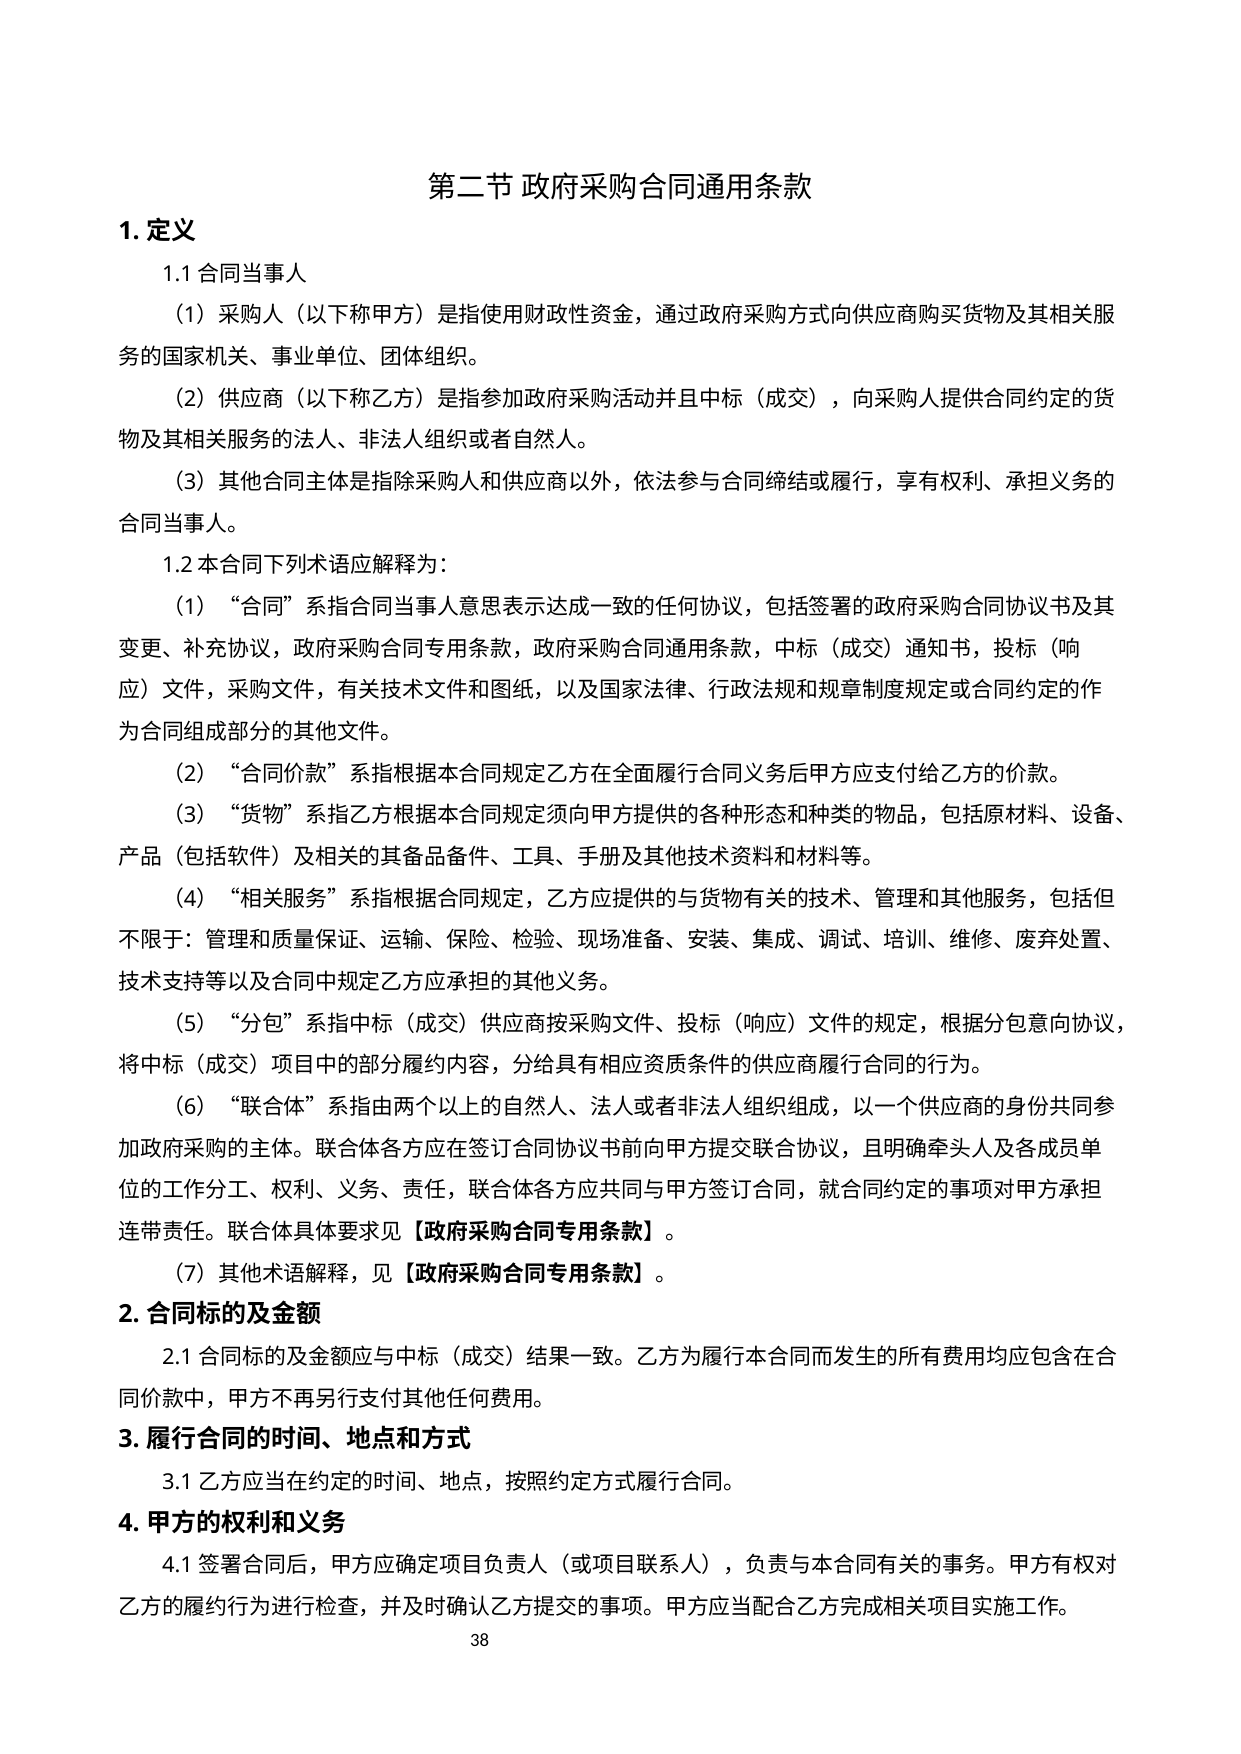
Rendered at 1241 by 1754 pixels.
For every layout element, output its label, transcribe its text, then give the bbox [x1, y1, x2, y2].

text 1.1合同当事人 [118, 248, 1122, 289]
text （2）供应商（以下称乙方）是指参加政府采购活动并且中标（成交），向采购人提供合同约定的货物及其相关服务的法人、非法人组织或者自然人。 [118, 373, 1122, 456]
text （3）“货物”系指乙方根据本合同规定须向甲方提供的各种形态和种类的物品，包括原材料、设备、产品（包括软件）及相关的其备品备件、工具、手册及其他技术资料和材料等。 [118, 789, 1122, 873]
text （4）“相关服务”系指根据合同规定，乙方应提供的与货物有关的技术、管理和其他服务，包括但不限于：管理和质量保证、运输、保险、检验、现场准备、安装、集成、调试、培训、维修、废弃处置、技术支持等以及合同中规定乙方应承担的其他义务。 [118, 873, 1122, 998]
text （5）“分包”系指中标（成交）供应商按采购文件、投标（响应）文件的规定，根据分包意向协议，将中标（成交）项目中的部分履约内容，分给具有相应资质条件的供应商履行合同的行为。 [118, 998, 1122, 1081]
text （1）“合同”系指合同当事人意思表示达成一致的任何协议，包括签署的政府采购合同协议书及其变更、补充协议，政府采购合同专用条款，政府采购合同通用条款，中标（成交）通知书，投标（响应）文件，采购文件，有关技术文件和图纸，以及国家法律、行政法规和规章制度规定或合同约定的作为合同组成部分的其他文件。 [118, 581, 1122, 748]
list 合同标的及金额 [118, 1289, 1122, 1331]
text 2.1 合同标的及金额应与中标（成交）结果一致。乙方为履行本合同而发生的所有费用均应包含在合同价款中，甲方不再另行支付其他任何费用。 [118, 1331, 1122, 1414]
text （1）采购人（以下称甲方）是指使用财政性资金，通过政府采购方式向供应商购买货物及其相关服务的国家机关、事业单位、团体组织。 [118, 289, 1122, 373]
text 3. 履行合同的时间、地点和方式 [118, 1414, 1122, 1456]
text （6）“联合体”系指由两个以上的自然人、法人或者非法人组织组成，以一个供应商的身份共同参加政府采购的主体。联合体各方应在签订合同协议书前向甲方提交联合协议，且明确牵头人及各成员单位的工作分工、权利、义务、责任，联合体各方应共同与甲方签订合同，就合同约定的事项对甲方承担连带责任。联合体具体要求见【政府采购合同专用条款】。 [118, 1081, 1122, 1248]
text 4.1 签署合同后，甲方应确定项目负责人（或项目联系人），负责与本合同有关的事务。甲方有权对乙方的履约行为进行检查，并及时确认乙方提交的事项。甲方应当配合乙方完成相关项目实施工作。 [118, 1539, 1122, 1623]
text 1.2本合同下列术语应解释为： [118, 539, 1122, 581]
text （2）“合同价款”系指根据本合同规定乙方在全面履行合同义务后甲方应支付给乙方的价款。 [118, 748, 1122, 789]
text 4. 甲方的权利和义务 [118, 1498, 1122, 1539]
text （3）其他合同主体是指除采购人和供应商以外，依法参与合同缔结或履行，享有权利、承担义务的合同当事人。 [118, 456, 1122, 539]
text 3.1 乙方应当在约定的时间、地点，按照约定方式履行合同。 [118, 1456, 1122, 1498]
text （7）其他术语解释，见【政府采购合同专用条款】。 [118, 1248, 1122, 1289]
text 1. 定义 [118, 206, 1122, 248]
subtitle 第二节 政府采购合同通用条款 [118, 164, 1122, 206]
